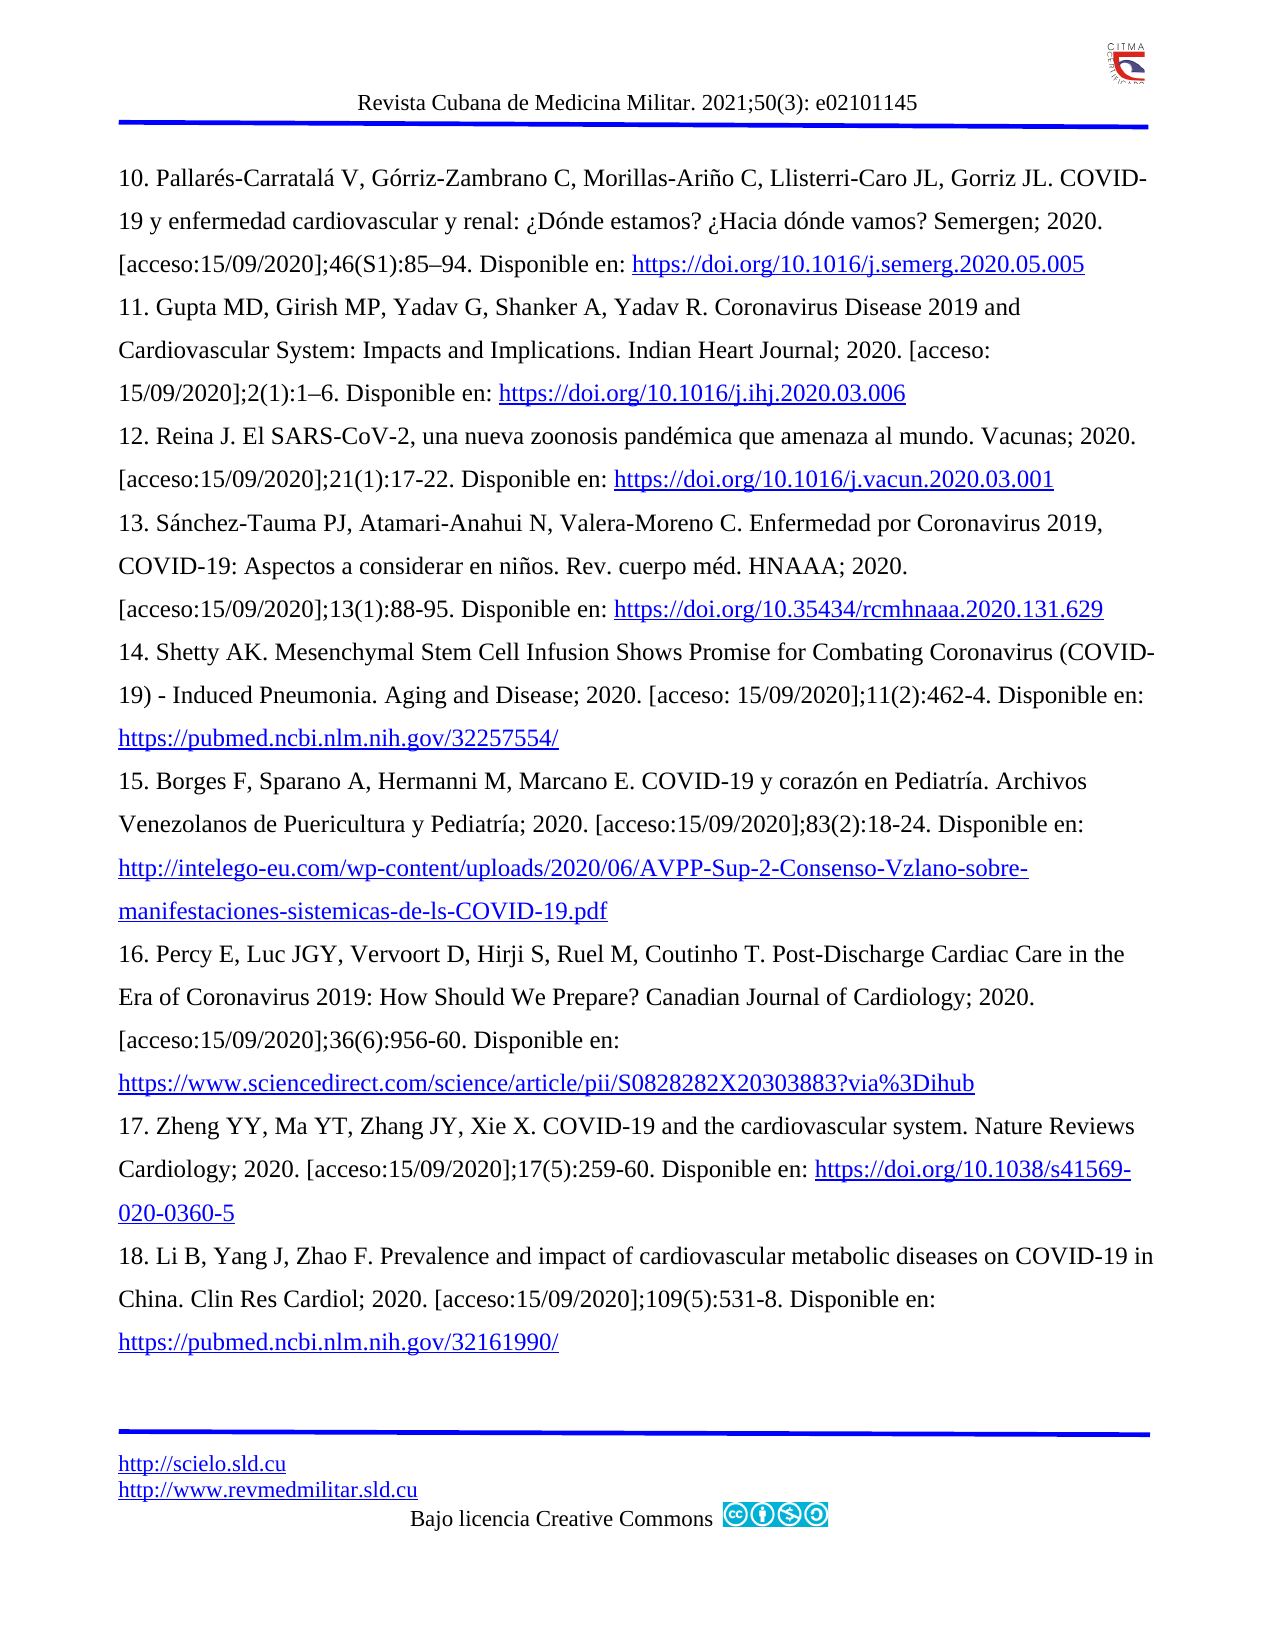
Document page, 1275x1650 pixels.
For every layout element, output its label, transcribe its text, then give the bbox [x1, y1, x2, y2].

text 14. Shetty AK. Mesenchymal Stem Cell Infusion Shows Promise for Combating Coronavirus (COVID-19) - Induced Pneumonia. Aging and Disease; 2020. [acceso: 15/09/2020];11(2):462-4. Disponible en: https://pubmed.ncbi.nlm.nih.gov/32257554/ [118, 637, 1157, 752]
picture [1107, 43, 1145, 84]
text 12. Reina J. El SARS-CoV-2, una nueva zoonosis pandémica que amenaza al mundo. Vacunas; 2020. [acceso:15/09/2020];21(1):17-22. Disponible en: https://doi.org/10.1016/j.vacun.2020.03.001 [118, 421, 1157, 493]
text 16. Percy E, Luc JGY, Vervoort D, Hirji S, Ruel M, Coutinho T. Post-Discharge Cardiac Care in the Era of Coronavirus 2019: How Should We Prepare? Canadian Journal of Cardiology; 2020. [acceso:15/09/2020];36(6):956-60. Disponible en: https://www.sciencedirect.com/science/article/pii/S0828282X20303883?via%3Dihub [118, 939, 1157, 1097]
picture [722, 1502, 829, 1527]
text 18. Li B, Yang J, Zhao F. Prevalence and impact of cardiovascular metabolic diseases on COVID-19 in China. Clin Res Cardiol; 2020. [acceso:15/09/2020];109(5):531-8. Disponible en: https://pubmed.ncbi.nlm.nih.gov/32161990/ [118, 1241, 1157, 1356]
text 13. Sánchez-Tauma PJ, Atamari-Anahui N, Valera-Moreno C. Enfermedad por Coronavirus 2019, COVID-19: Aspectos a considerar en niños. Rev. cuerpo méd. HNAAA; 2020. [acceso:15/09/2020];13(1):88-95. Disponible en: https://doi.org/10.35434/rcmhnaaa.2020.131.629 [118, 508, 1157, 623]
text 11. Gupta MD, Girish MP, Yadav G, Shanker A, Yadav R. Coronavirus Disease 2019 and Cardiovascular System: Impacts and Implications. Indian Heart Journal; 2020. [acceso: 15/09/2020];2(1):1–6. Disponible en: https://doi.org/10.1016/j.ihj.2020.03.006 [118, 292, 1157, 407]
text 17. Zheng YY, Ma YT, Zhang JY, Xie X. COVID-19 and the cardiovascular system. Nature Reviews Cardiology; 2020. [acceso:15/09/2020];17(5):259-60. Disponible en: https://doi.org/10.1038/s41569-020-0360-5 [118, 1111, 1157, 1226]
text 10. Pallarés-Carratalá V, Górriz-Zambrano C, Morillas-Ariño C, Llisterri-Caro JL, Gorriz JL. COVID-19 y enfermedad cardiovascular y renal: ¿Dónde estamos? ¿Hacia dónde vamos? Semergen; 2020. [acceso:15/09/2020];46(S1):85–94. Disponible en: https://doi.org/10.1016/j.semerg.2020.05.005 [118, 163, 1157, 278]
text 15. Borges F, Sparano A, Hermanni M, Marcano E. COVID-19 y corazón en Pediatría. Archivos Venezolanos de Puericultura y Pediatría; 2020. [acceso:15/09/2020];83(2):18-24. Disponible en: http://intelego-eu.com/wp-content/uploads/2020/06/AVPP-Sup-2-Consenso-Vzlano-sobre-manifestaciones-sistemicas-de-ls-COVID-19.pdf [118, 766, 1157, 924]
